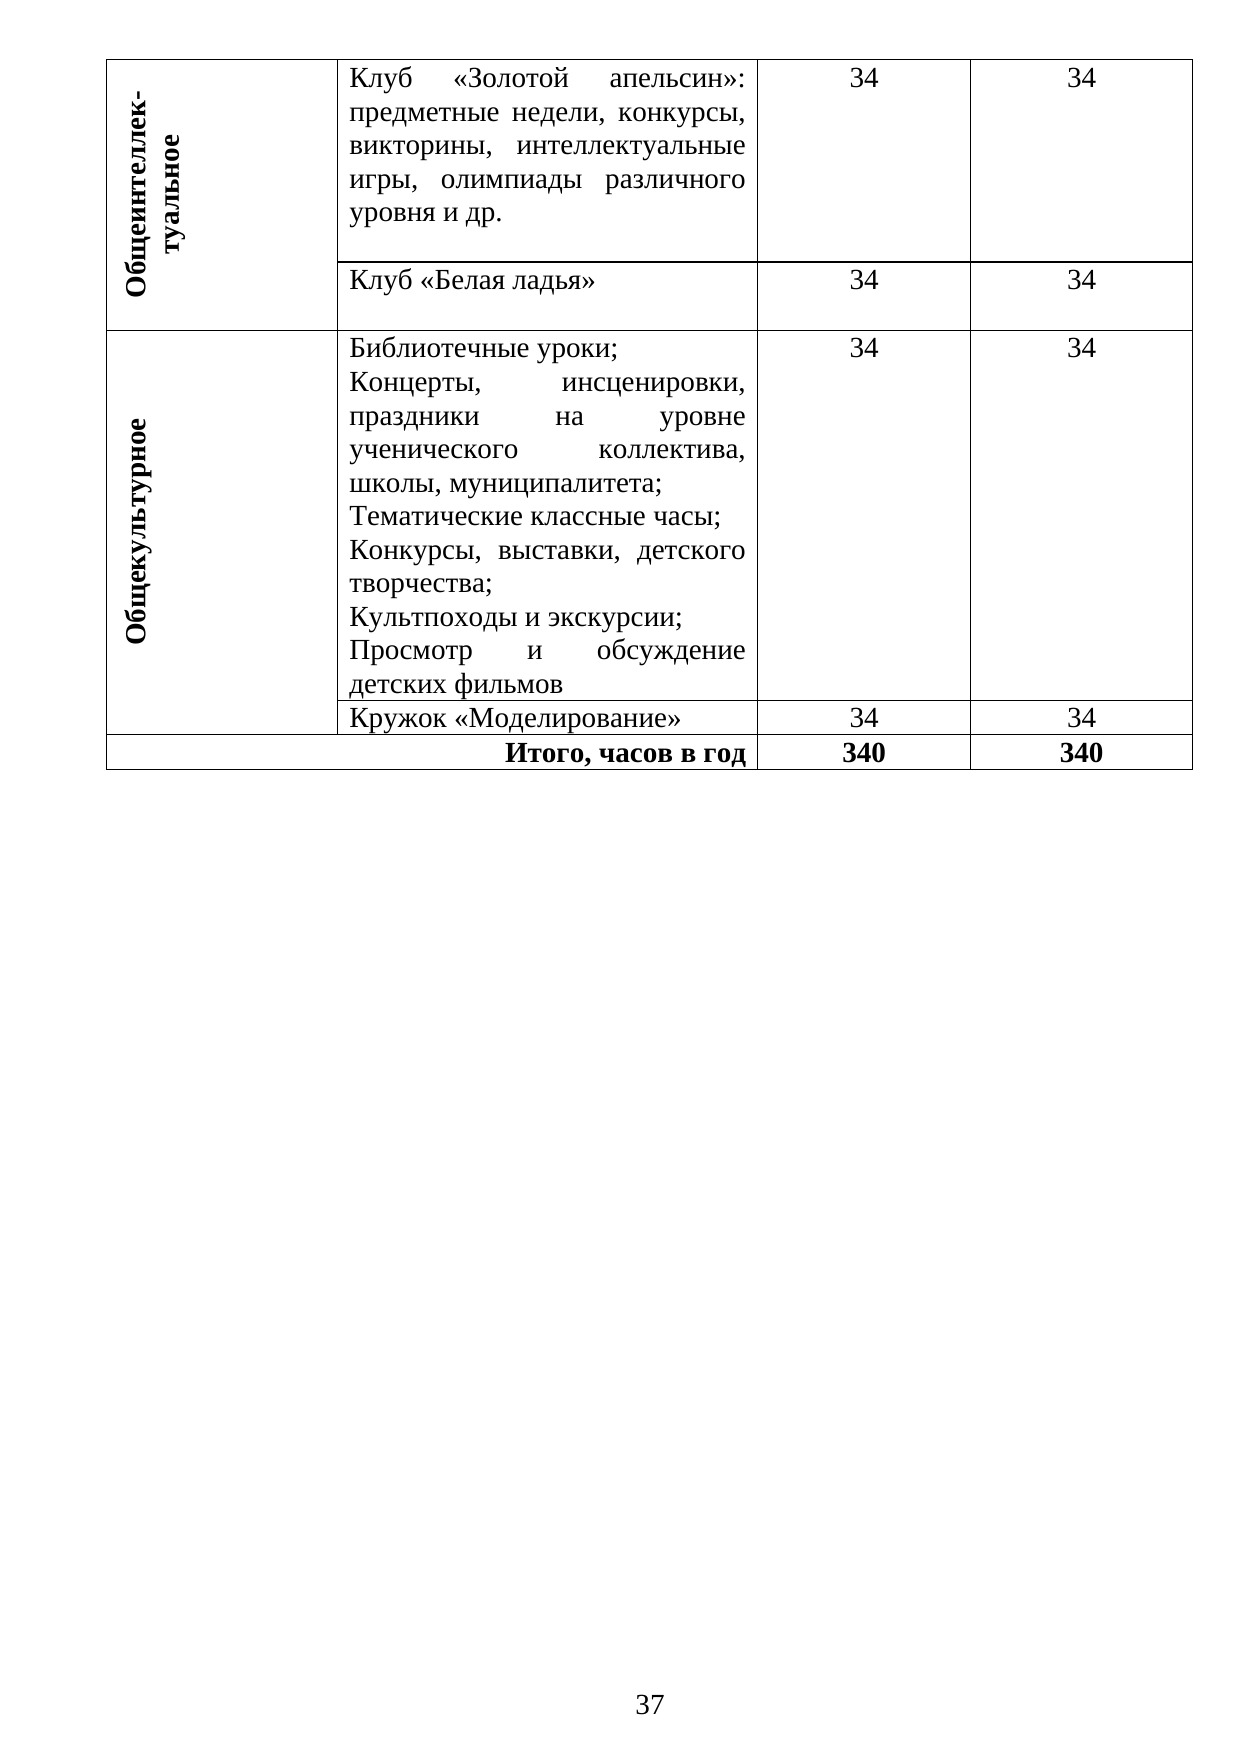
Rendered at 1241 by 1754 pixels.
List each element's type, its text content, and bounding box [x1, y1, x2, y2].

table_cell Итого, часов в год [107, 735, 757, 769]
table_cell 340 [971, 735, 1192, 769]
table_cell 34 [758, 263, 970, 329]
table_cell Общеинтеллек-туальное [107, 60, 337, 329]
table_cell Клуб «Белая ладья» [338, 263, 757, 329]
table_cell 34 [758, 701, 970, 734]
table_cell Кружок «Моделирование» [338, 701, 757, 734]
table_cell 34 [758, 331, 970, 699]
table_cell 34 [971, 60, 1192, 261]
table_cell 340 [758, 735, 970, 769]
table_cell 34 [971, 701, 1192, 734]
table_cell Общекультурное [107, 331, 337, 734]
table_cell 34 [971, 331, 1192, 699]
table_cell 34 [971, 263, 1192, 329]
table_cell Клуб «Золотой апельсин»: предметные недели, конкурсы, викторины, интеллектуальные игры, олимпиады различного уровня и др. [338, 60, 757, 261]
table_cell 34 [758, 60, 970, 261]
table_cell Библиотечные уроки; Концерты, инсценировки, праздники на уровне ученического коллектива, школы, муниципалитета; Тематические классные часы; Конкурсы, выставки, детского творчества; Культпоходы и экскурсии; Просмотр и обсуждение детских фильмов [338, 331, 757, 699]
